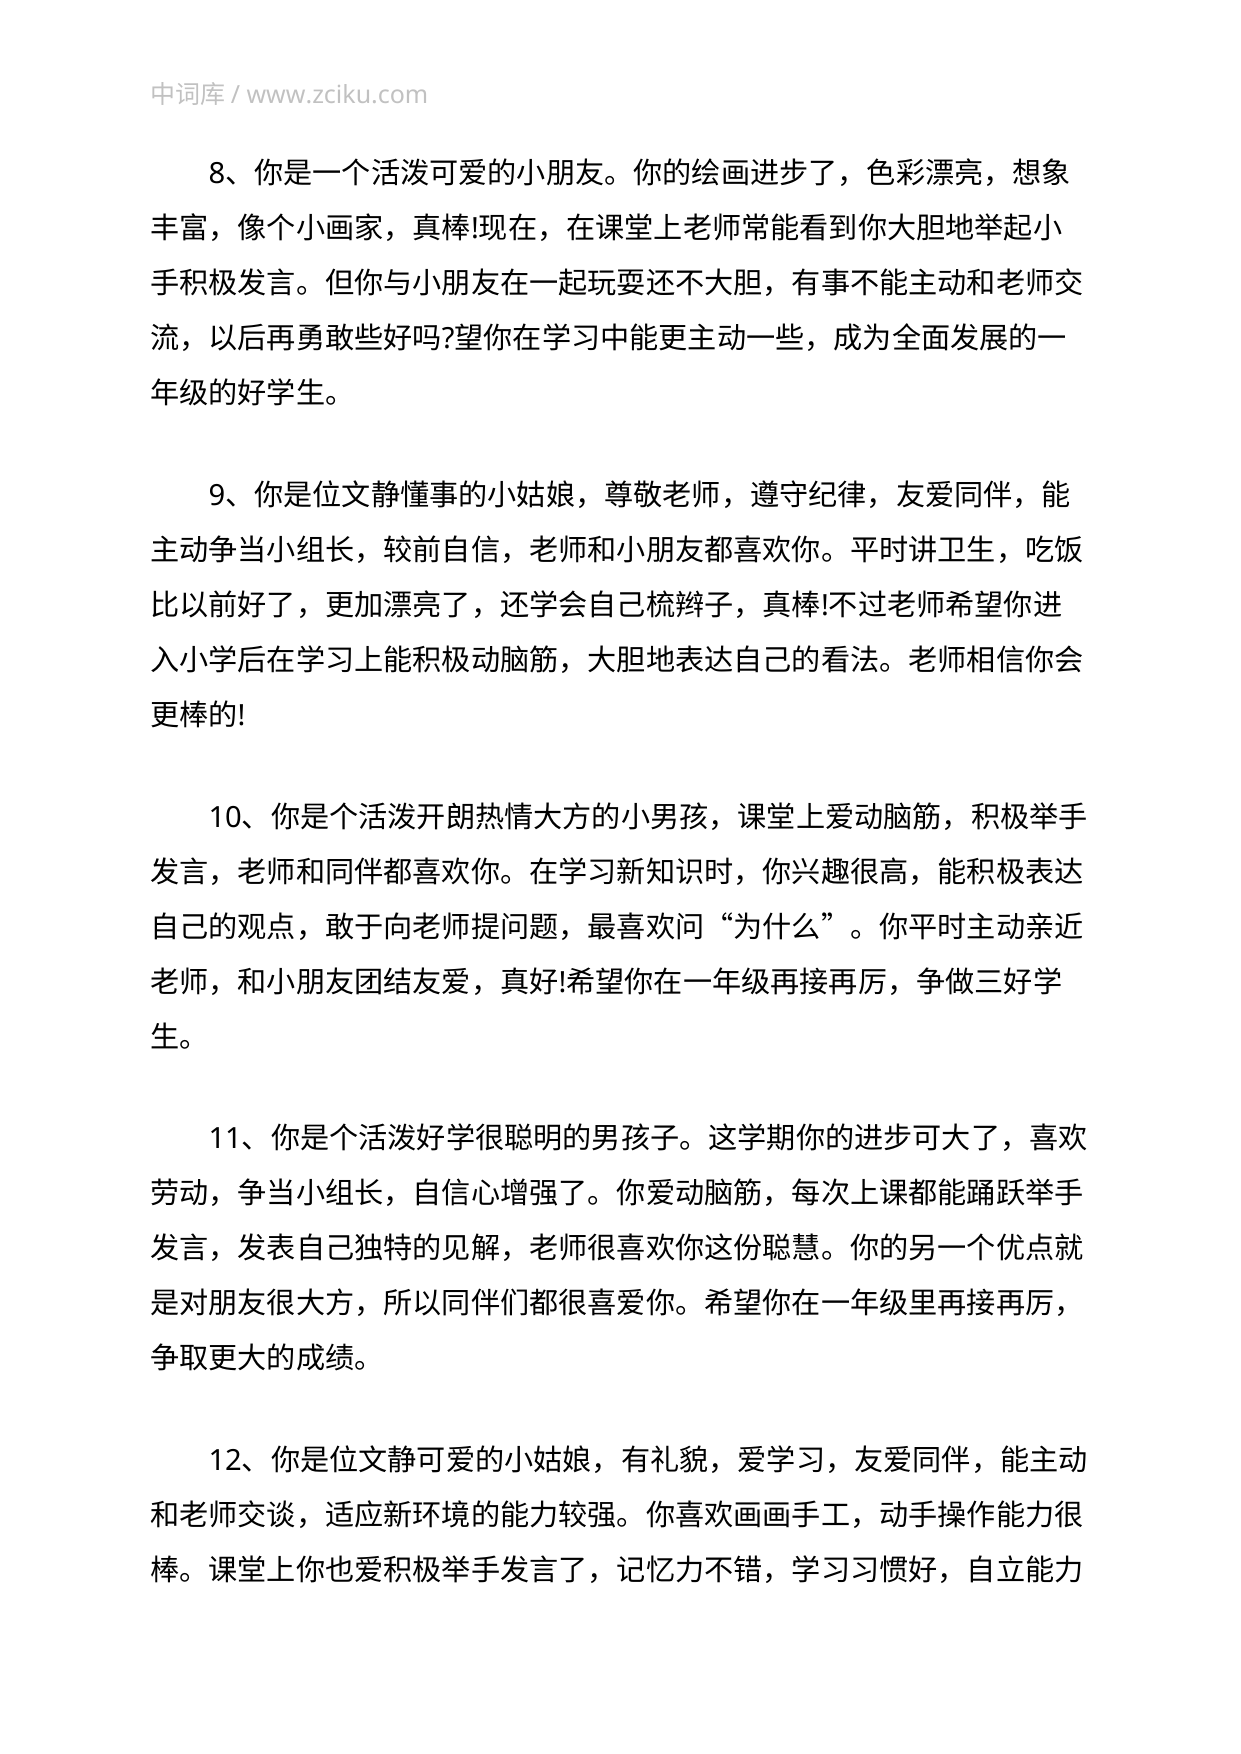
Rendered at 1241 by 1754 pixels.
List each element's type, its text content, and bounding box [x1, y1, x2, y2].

text 10、你是个活泼开朗热情大方的小男孩，课堂上爱动脑筋，积极举手发言，老师和同伴都喜欢你。在学习新知识时，你兴趣很高，能积极表达自己的观点，敢于向老师提问题，最喜欢问“为什么”。你平时主动亲近老师，和小朋友团结友爱，真好!希望你在一年级再接再厉，争做三好学生。 [150, 793, 1090, 1056]
text 9、你是位文静懂事的小姑娘，尊敬老师，遵守纪律，友爱同伴，能主动争当小组长，较前自信，老师和小朋友都喜欢你。平时讲卫生，吃饭比以前好了，更加漂亮了，还学会自己梳辫子，真棒!不过老师希望你进入小学后在学习上能积极动脑筋，大胆地表达自己的看法。老师相信你会更棒的! [150, 472, 1090, 734]
text 8、你是一个活泼可爱的小朋友。你的绘画进步了，色彩漂亮，想象丰富，像个小画家，真棒!现在，在课堂上老师常能看到你大胆地举起小手积极发言。但你与小朋友在一起玩耍还不大胆，有事不能主动和老师交流，以后再勇敢些好吗?望你在学习中能更主动一些，成为全面发展的一年级的好学生。 [150, 150, 1090, 412]
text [150, 1436, 1090, 1589]
text 11、你是个活泼好学很聪明的男孩子。这学期你的进步可大了，喜欢劳动，争当小组长，自信心增强了。你爱动脑筋，每次上课都能踊跃举手发言，发表自己独特的见解，老师很喜欢你这份聪慧。你的另一个优点就是对朋友很大方，所以同伴们都很喜爱你。希望你在一年级里再接再厉，争取更大的成绩。 [150, 1115, 1090, 1377]
